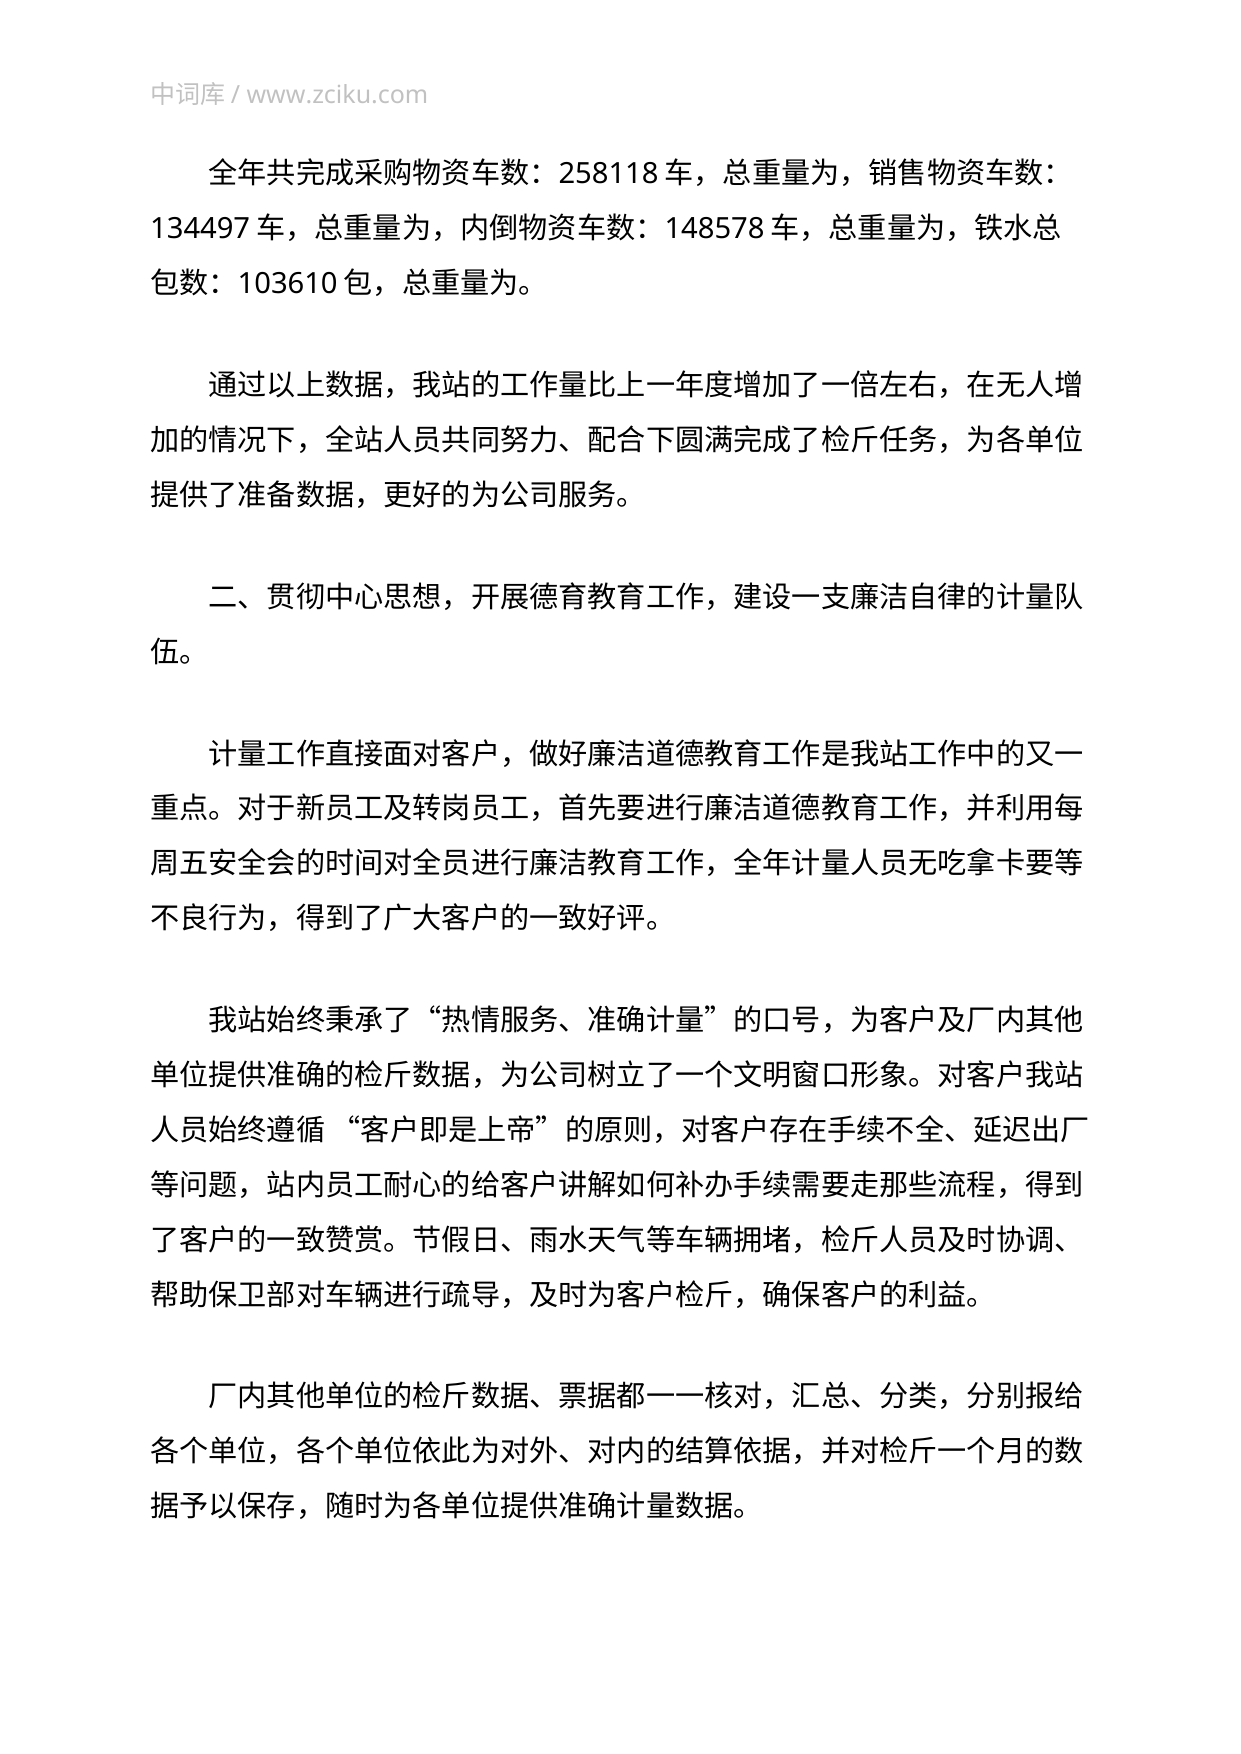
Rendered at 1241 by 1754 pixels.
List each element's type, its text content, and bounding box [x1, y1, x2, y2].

text 全年共完成采购物资车数：258118车，总重量为，销售物资车数：134497车，总重量为，内倒物资车数：148578车，总重量为，铁水总包数：103610包，总重量为。 [150, 150, 1090, 302]
text 厂内其他单位的检斤数据、票据都一一核对，汇总、分类，分别报给各个单位，各个单位依此为对外、对内的结算依据，并对检斤一个月的数据予以保存，随时为各单位提供准确计量数据。 [150, 1373, 1090, 1525]
text 通过以上数据，我站的工作量比上一年度增加了一倍左右，在无人增加的情况下，全站人员共同努力、配合下圆满完成了检斤任务，为各单位提供了准备数据，更好的为公司服务。 [150, 362, 1090, 514]
text 我站始终秉承了“热情服务、准确计量”的口号，为客户及厂内其他单位提供准确的检斤数据，为公司树立了一个文明窗口形象。对客户我站人员始终遵循 “客户即是上帝”的原则，对客户存在手续不全、延迟出厂等问题，站内员工耐心的给客户讲解如何补办手续需要走那些流程，得到了客户的一致赞赏。节假日、雨水天气等车辆拥堵，检斤人员及时协调、帮助保卫部对车辆进行疏导，及时为客户检斤，确保客户的利益。 [150, 997, 1090, 1313]
text 二、贯彻中心思想，开展德育教育工作，建设一支廉洁自律的计量队伍。 [150, 573, 1090, 671]
text 计量工作直接面对客户，做好廉洁道德教育工作是我站工作中的又一重点。对于新员工及转岗员工，首先要进行廉洁道德教育工作，并利用每周五安全会的时间对全员进行廉洁教育工作，全年计量人员无吃拿卡要等不良行为，得到了广大客户的一致好评。 [150, 730, 1090, 937]
